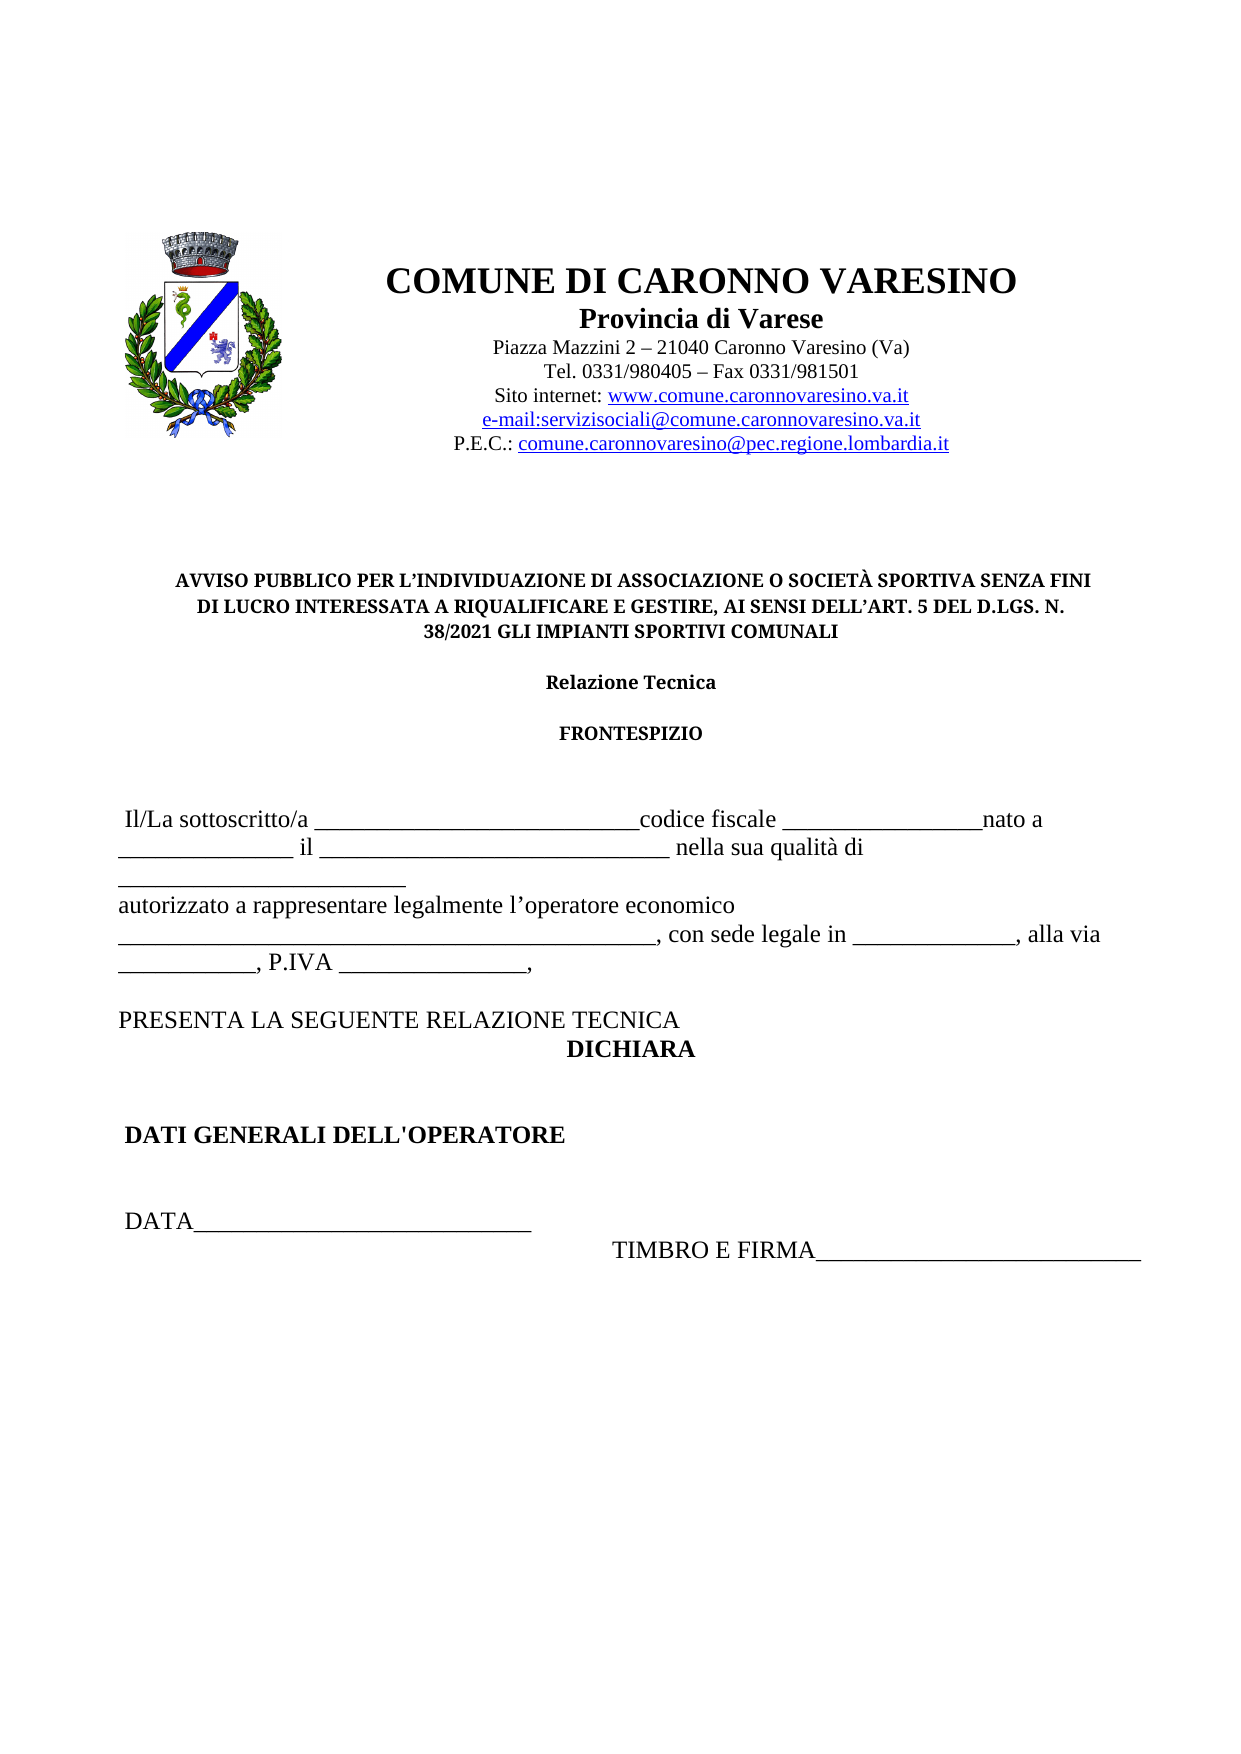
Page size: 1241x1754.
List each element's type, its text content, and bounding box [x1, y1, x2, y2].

picture [124, 232, 282, 438]
text Il/La sottoscritto/a __________________________codice fiscale ________________nato a ______________ il ____________________________ nella sua qualità di _______________________ [118, 804, 1144, 890]
text DATI GENERALI DELL'OPERATORE [118, 1120, 1144, 1149]
table_header [118, 225, 303, 455]
text autorizzato a rappresentare legalmente l’operatore economico ___________________________________________, con sede legale in _____________, alla via ___________, P.IVA _______________, [118, 890, 1144, 976]
text TIMBRO E FIRMA__________________________ [118, 1235, 1144, 1264]
table_header AVVISO PUBBLICO PER L’INDIVIDUAZIONE DI ASSOCIAZIONE O SOCIETÀ SPORTIVA SENZA FINI DI LUCRO INTERESSATA A RIQUALIFICARE E GESTIRE, AI SENSI DELL’ART. 5 DEL D.LGS. N. 38/2021 GLI IMPIANTI SPORTIVI COMUNALI Relazione Tecnica FRONTESPIZIO [156, 568, 1106, 746]
text PRESENTA LA SEGUENTE RELAZIONE TECNICA [118, 1005, 1144, 1034]
text DATA___________________________ [118, 1206, 1144, 1235]
table_header COMUNE DI CARONNO VARESINO Provincia di Varese Piazza Mazzini 2 – 21040 Caronno Varesino (Va) Tel. 0331/980405 – Fax 0331/981501 Sito internet: www.comune.caronnovaresino.va.it e-mail:servizisociali@comune.caronnovaresino.va.it P.E.C.: comune.caronnovaresino@pec.regione.lombardia.it [303, 225, 1100, 455]
text DICHIARA [118, 1034, 1144, 1062]
